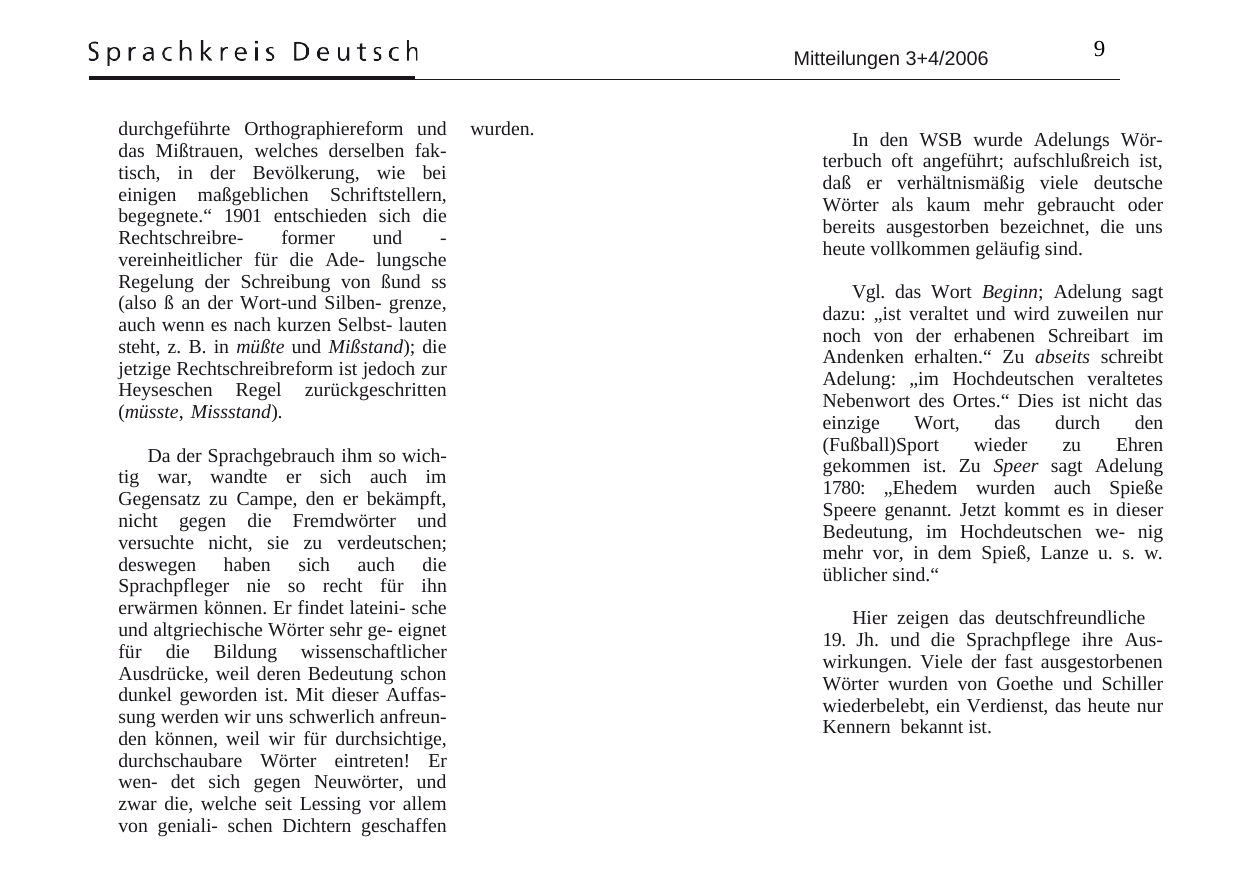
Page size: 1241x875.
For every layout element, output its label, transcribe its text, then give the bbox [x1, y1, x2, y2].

text Da der Sprachgebrauch ihm so wich- tig war, wandte er sich auch im Gegensatz zu Campe, den er bekämpft, nicht gegen die Fremdwörter und versuchte nicht, sie zu verdeutschen; deswegen haben sich auch die Sprachpfleger nie so recht für ihn erwärmen können. Er findet lateini- sche und altgriechische Wörter sehr ge- eignet für die Bildung wissenschaftlicher Ausdrücke, weil deren Bedeutung schon dunkel geworden ist. Mit dieser Auffas- sung werden wir uns schwerlich anfreun- den können, weil wir für durchsichtige, durchschaubare Wörter eintreten! Er wen- det sich gegen Neuwörter, und zwar die, welche seit Lessing vor allem von geniali- schen Dichtern geschaffen wurden. [118, 445, 447, 837]
text 19. Jh. und die Sprachpflege ihre Aus- wirkungen. Viele der fast ausgestorbenen Wörter wurden von Goethe und Schiller wiederbelebt, ein Verdienst, das heute nur Kennern bekannt ist. [822, 629, 1163, 738]
text In den WSB wurde Adelungs Wör- terbuch oft angeführt; aufschlußreich ist, daß er verhältnismäßig viele deutsche Wörter als kaum mehr gebraucht oder bereits ausgestorben bezeichnet, die uns heute vollkommen geläufig sind. [822, 129, 1163, 259]
text Hier zeigen das deutschfreundliche [852, 607, 1163, 629]
picture [88, 40, 418, 66]
text Vgl. das Wort Beginn; Adelung sagt dazu: „ist veraltet und wird zuweilen nur noch von der erhabenen Schreibart im Andenken erhalten.“ Zu abseits schreibt Adelung: „im Hochdeutschen veraltetes Nebenwort des Ortes.“ Dies ist nicht das einzige Wort, das durch den (Fußball)Sport wieder zu Ehren gekommen ist. Zu Speer sagt Adelung 1780: „Ehedem wurden auch Spieße Speere genannt. Jetzt kommt es in dieser Bedeutung, im Hochdeutschen we- nig mehr vor, in dem Spieß, Lanze u. s. w. üblicher sind.“ [822, 281, 1163, 586]
text durchgeführte Orthographiereform und das Mißtrauen, welches derselben fak- tisch, in der Bevölkerung, wie bei einigen maßgeblichen Schriftstellern, begegnete.“ 1901 entschieden sich die Rechtschreibre- former und -vereinheitlicher für die Ade- lungsche Regelung der Schreibung von ßund ss (also ß an der Wort-und Silben- grenze, auch wenn es nach kurzen Selbst- lauten steht, z. B. in müßte und Mißstand); die jetzige Rechtschreibreform ist jedoch zur Heyseschen Regel zurückgeschritten (müsste, Missstand). [118, 118, 447, 423]
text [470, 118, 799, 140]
